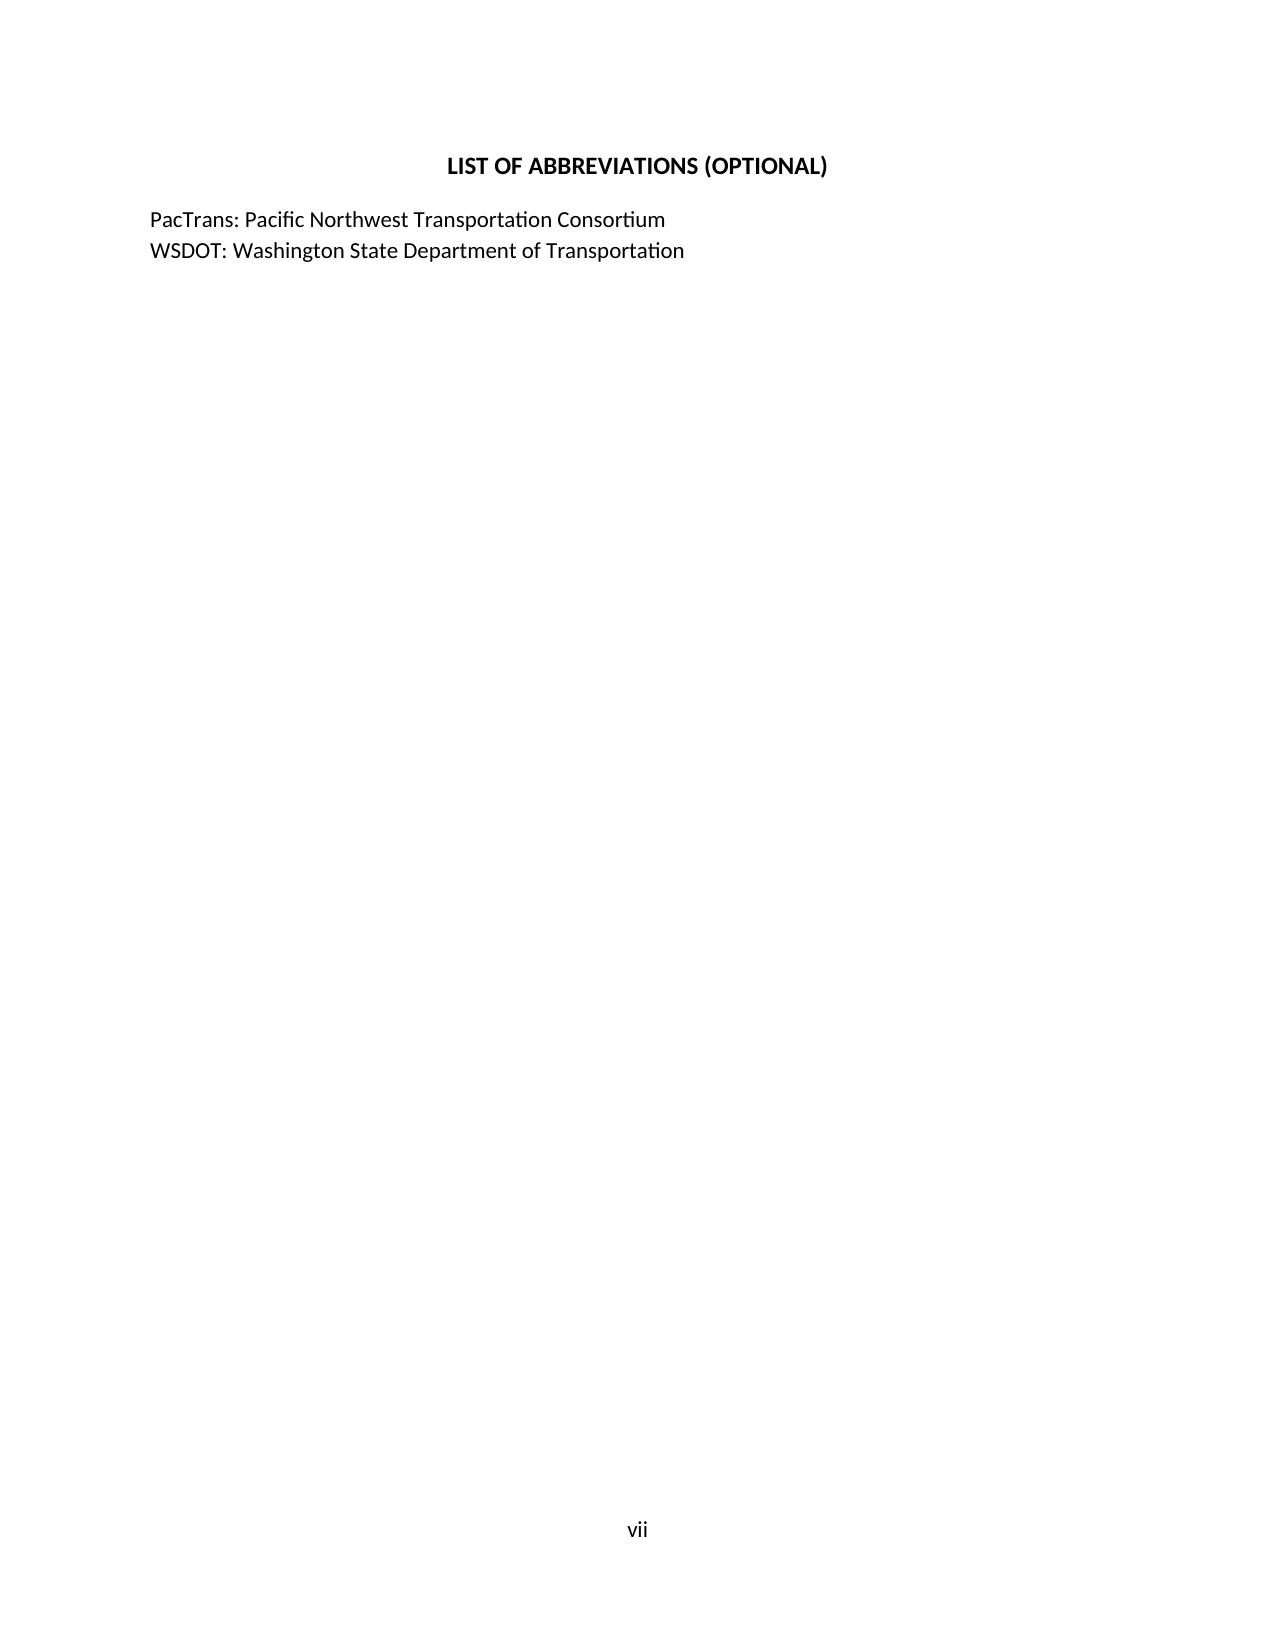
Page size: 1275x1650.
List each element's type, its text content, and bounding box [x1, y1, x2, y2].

text WSDOT: Washington State Department of Transportation [150, 236, 1125, 264]
subtitle List of Abbreviations (optional) [150, 150, 1125, 181]
text PacTrans: Pacific Northwest Transportation Consortium [150, 206, 1125, 233]
